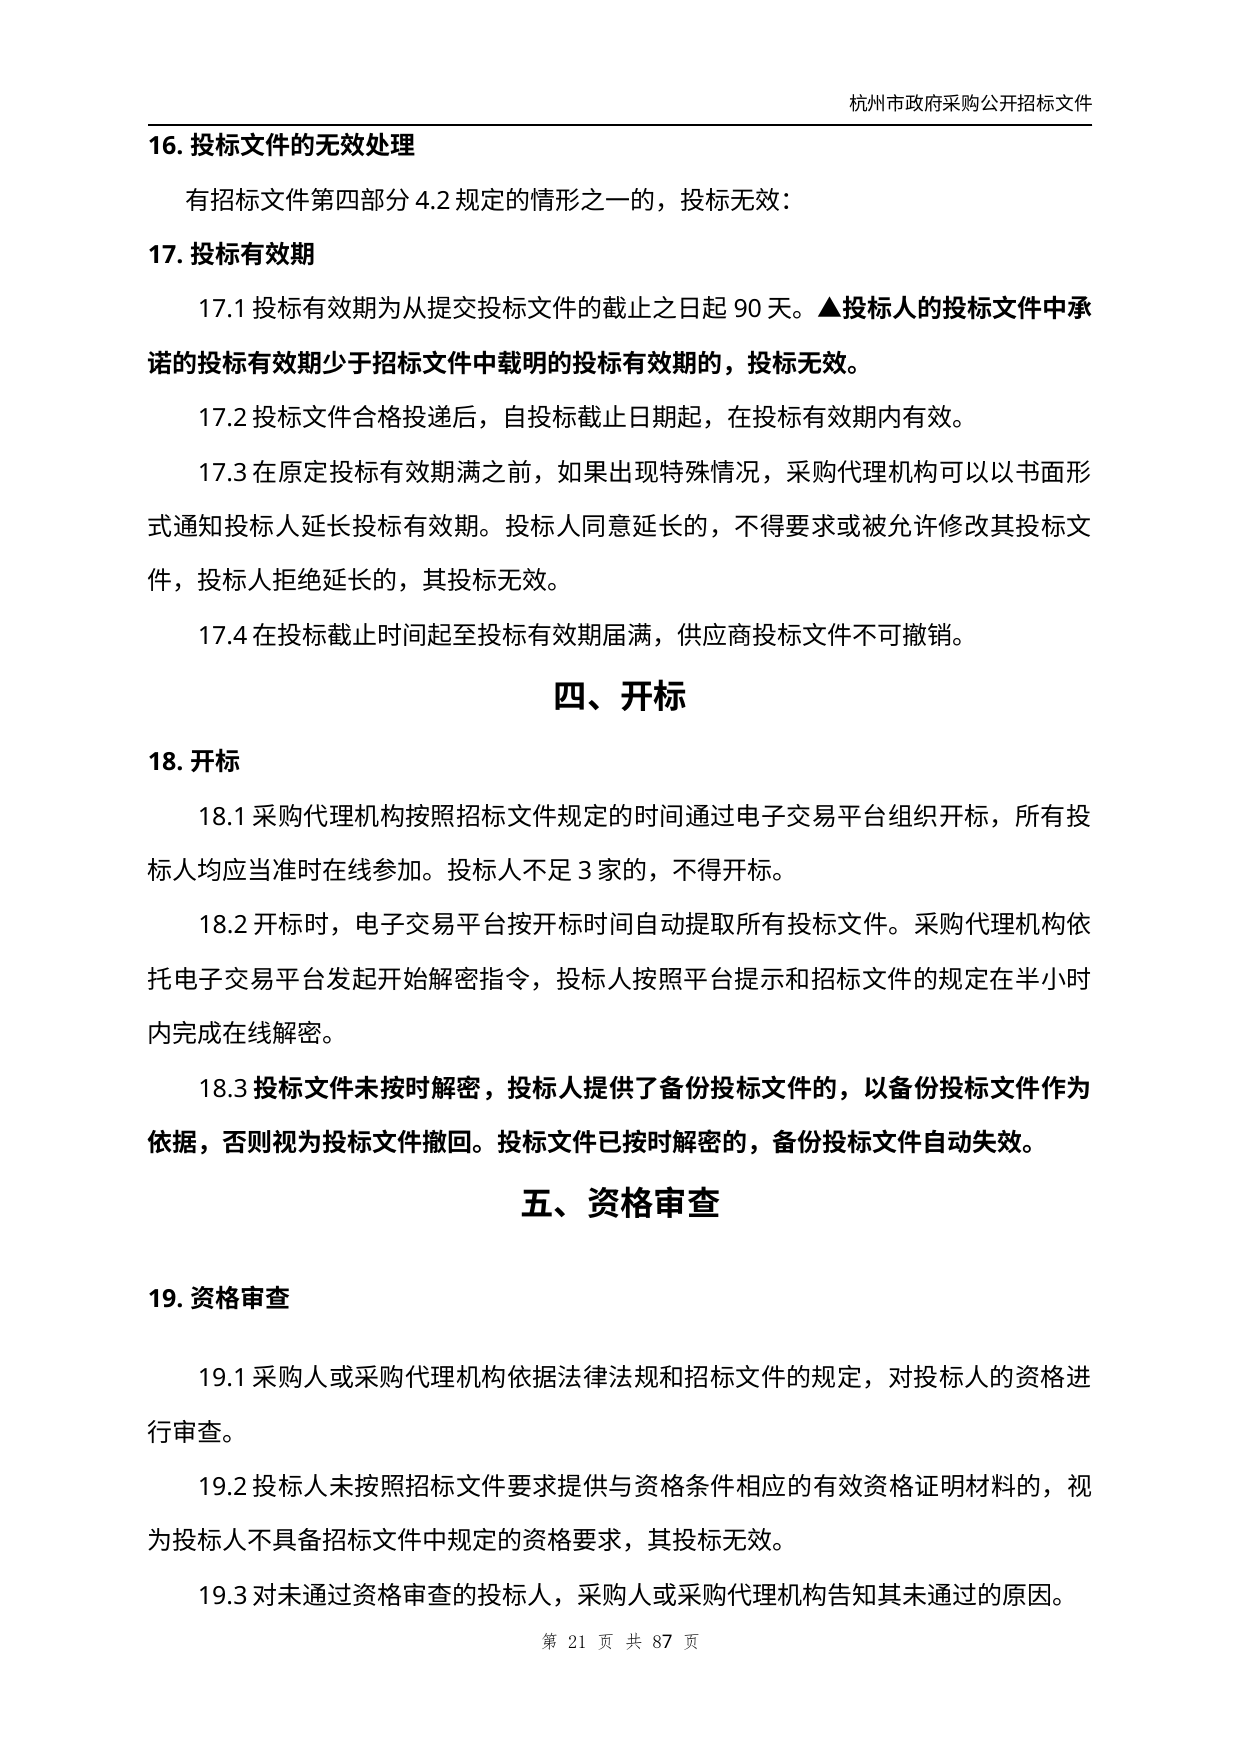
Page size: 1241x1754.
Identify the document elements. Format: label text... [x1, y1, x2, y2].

list 资格审查 [148, 1278, 1092, 1314]
list 投标有效期 [148, 234, 1092, 271]
text 四、开标 [148, 669, 1092, 718]
text 18.1采购代理机构按照招标文件规定的时间通过电子交易平台组织开标，所有投标人均应当准时在线参加。投标人不足3家的，不得开标。 [148, 796, 1092, 887]
text 18. 开标 [148, 742, 1092, 778]
list 投标文件的无效处理 [148, 126, 1092, 162]
text 19.3对未通过资格审查的投标人，采购人或采购代理机构告知其未通过的原因。 [148, 1575, 1092, 1611]
text 17.4在投标截止时间起至投标有效期届满，供应商投标文件不可撤销。 [148, 615, 1092, 651]
text 19.2投标人未按照招标文件要求提供与资格条件相应的有效资格证明材料的，视为投标人不具备招标文件中规定的资格要求，其投标无效。 [148, 1466, 1092, 1557]
text 18.3投标文件未按时解密，投标人提供了备份投标文件的，以备份投标文件作为依据，否则视为投标文件撤回。投标文件已按时解密的，备份投标文件自动失效。 [148, 1068, 1092, 1159]
text 19.1采购人或采购代理机构依据法律法规和招标文件的规定，对投标人的资格进行审查。 [148, 1358, 1092, 1448]
text 17.3在原定投标有效期满之前，如果出现特殊情况，采购代理机构可以以书面形式通知投标人延长投标有效期。投标人同意延长的，不得要求或被允许修改其投标文件，投标人拒绝延长的，其投标无效。 [148, 452, 1092, 597]
text 五、资格审查 [148, 1177, 1092, 1225]
text 有招标文件第四部分4.2规定的情形之一的，投标无效： [148, 180, 1092, 216]
text 17.2投标文件合格投递后，自投标截止日期起，在投标有效期内有效。 [148, 398, 1092, 434]
text 17.1投标有效期为从提交投标文件的截止之日起90天。▲投标人的投标文件中承诺的投标有效期少于招标文件中载明的投标有效期的，投标无效。 [148, 289, 1092, 379]
text 18.2开标时，电子交易平台按开标时间自动提取所有投标文件。采购代理机构依托电子交易平台发起开始解密指令，投标人按照平台提示和招标文件的规定在半小时内完成在线解密。 [148, 905, 1092, 1050]
